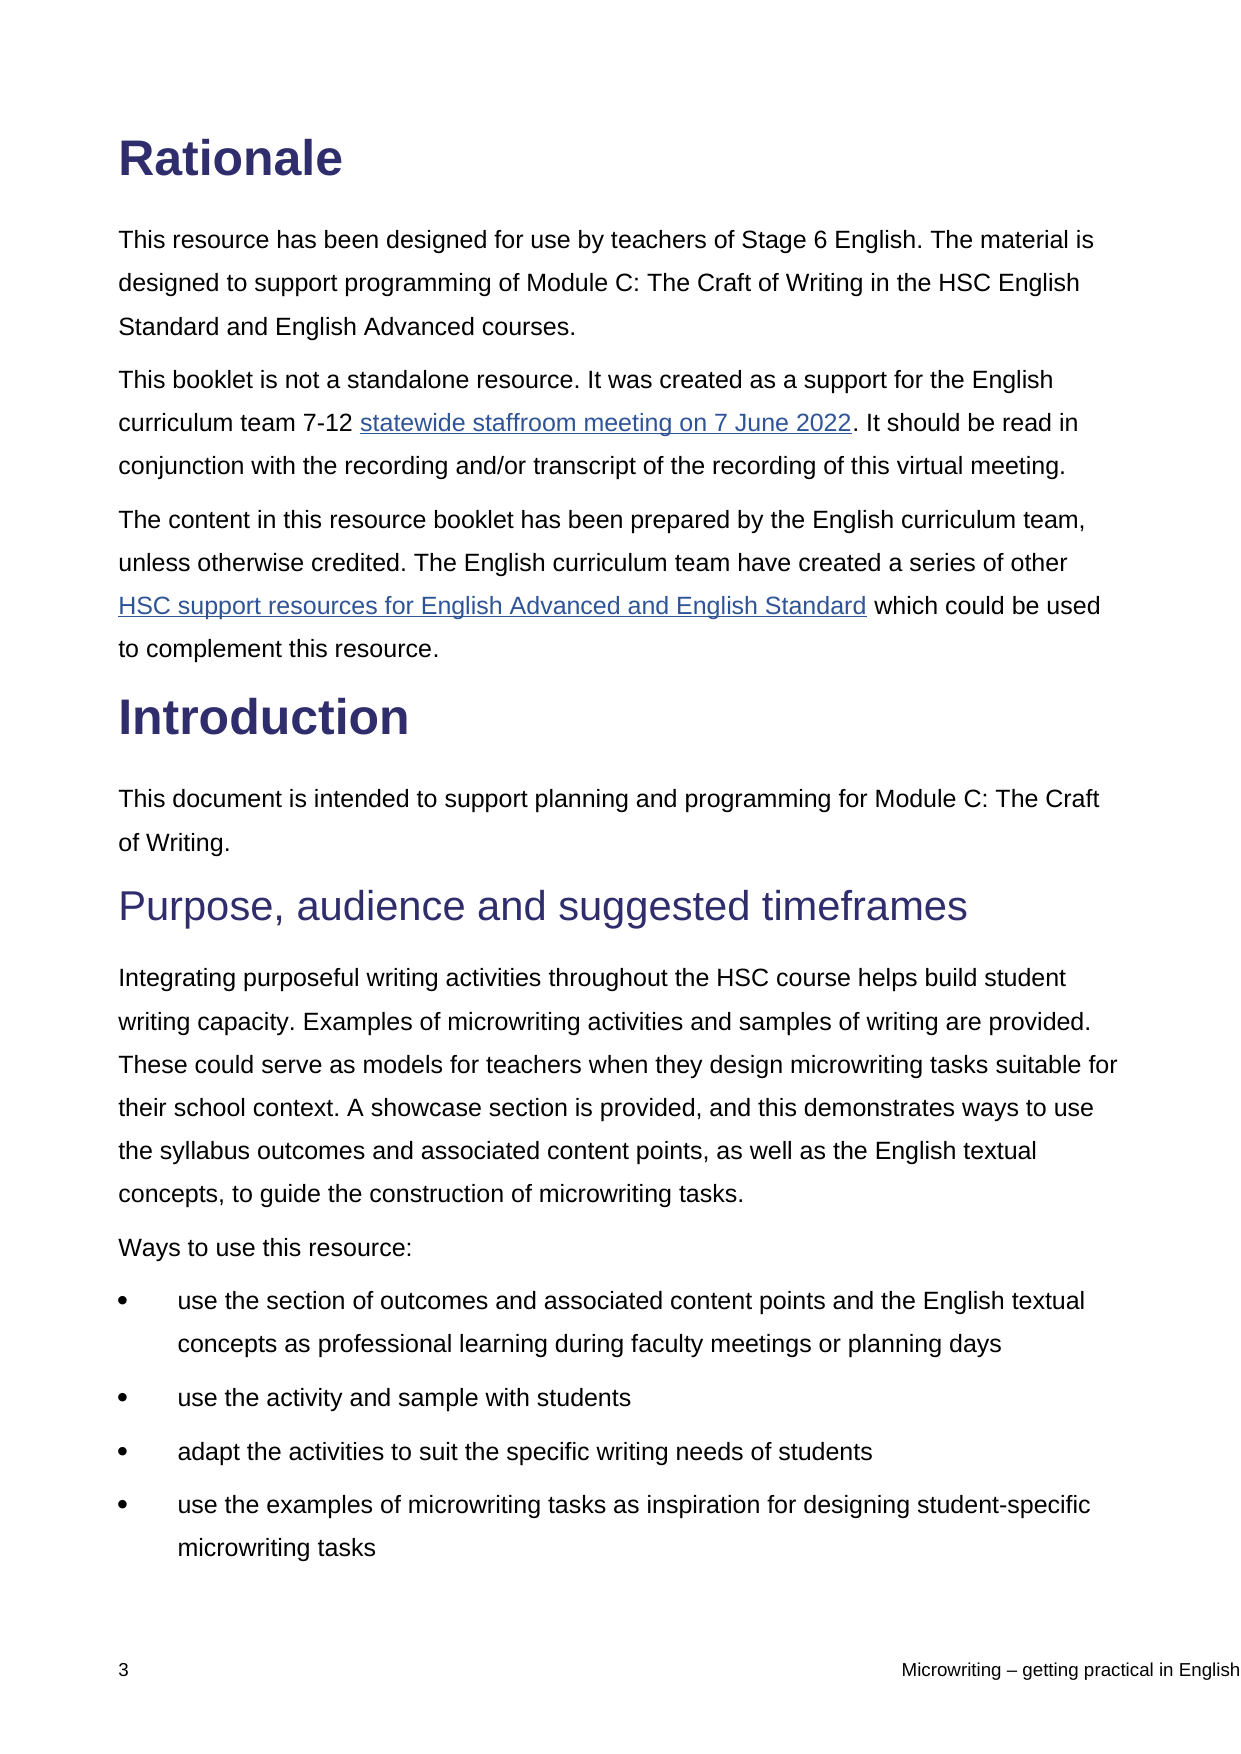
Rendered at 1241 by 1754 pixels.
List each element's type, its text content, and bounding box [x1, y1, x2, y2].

list use the activity and sample with students [118, 1383, 1122, 1412]
subtitle Rationale [118, 128, 1122, 186]
text This resource has been designed for use by teachers of Stage 6 English. The material is designed to support programming of Module C: The Craft of Writing in the HSC English Standard and English Advanced courses. [118, 225, 1122, 340]
subtitle Introduction [118, 688, 1122, 745]
list use the examples of microwriting tasks as inspiration for designing student-specific microwriting tasks [118, 1490, 1122, 1562]
text Ways to use this resource: [118, 1232, 1122, 1261]
list use the section of outcomes and associated content points and the English textual concepts as professional learning during faculty meetings or planning days [118, 1286, 1122, 1358]
text The content in this resource booklet has been prepared by the English curriculum team, unless otherwise credited. The English curriculum team have created a series of other HSC support resources for English Advanced and English Standard which could be used to complement this resource. [118, 505, 1122, 663]
text This document is intended to support planning and programming for Module C: The Craft of Writing. [118, 784, 1122, 856]
list adapt the activities to suit the specific writing needs of students [118, 1436, 1122, 1465]
text Integrating purposeful writing activities throughout the HSC course helps build student writing capacity. Examples of microwriting activities and samples of writing are provided. These could serve as models for teachers when they design microwriting tasks suitable for their school context. A showcase section is provided, and this demonstrates ways to use the syllabus outcomes and associated content points, as well as the English textual concepts, to guide the construction of microwriting tasks. [118, 963, 1122, 1208]
subtitle Purpose, audience and suggested timeframes [118, 881, 1122, 929]
text This booklet is not a standalone resource. It was created as a support for the English curriculum team 7-12 statewide staffroom meeting on 7 June 2022. It should be read in conjunction with the recording and/or transcript of the recording of this virtual meeting. [118, 365, 1122, 480]
